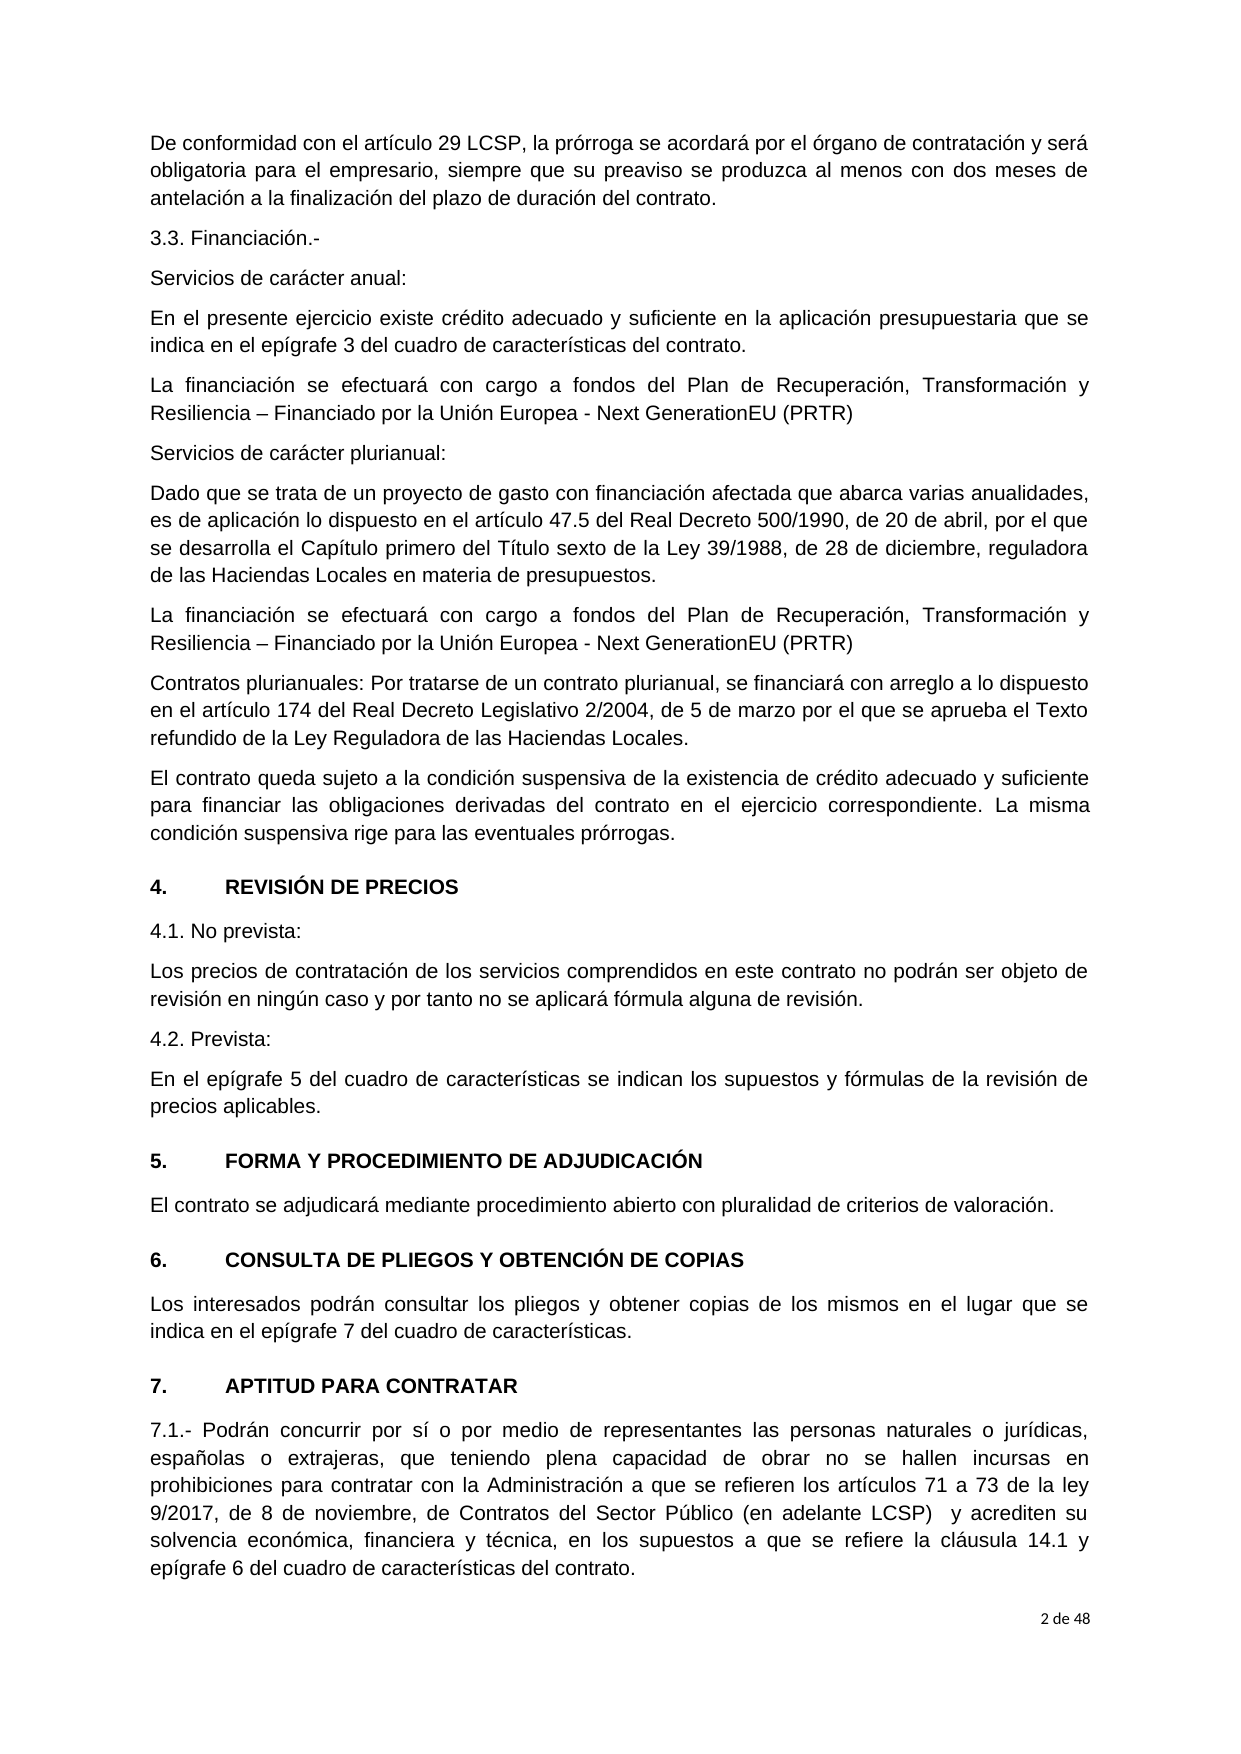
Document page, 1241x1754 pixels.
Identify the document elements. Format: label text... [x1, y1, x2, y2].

text Los precios de contratación de los servicios comprendidos en este contrato no podrán ser objeto de revisión en ningún caso y por tanto no se aplicará fórmula alguna de revisión. [150, 959, 1090, 1011]
text El contrato se adjudicará mediante procedimiento abierto con pluralidad de criterios de valoración. [150, 1193, 1090, 1217]
text 6. CONSULTA DE PLIEGOS Y OBTENCIÓN DE COPIAS [150, 1248, 1090, 1272]
text En el epígrafe 5 del cuadro de características se indican los supuestos y fórmulas de la revisión de precios aplicables. [150, 1067, 1090, 1118]
text Servicios de carácter plurianual: [150, 441, 1090, 464]
text La financiación se efectuará con cargo a fondos del Plan de Recuperación, Transformación y Resiliencia – Financiado por la Unión Europea - Next GenerationEU (PRTR) [150, 603, 1090, 654]
text 3.3. Financiación.- [150, 226, 1090, 249]
text 5. FORMA Y PROCEDIMIENTO DE ADJUDICACIÓN [150, 1149, 1090, 1173]
text El contrato queda sujeto a la condición suspensiva de la existencia de crédito adecuado y suficiente para financiar las obligaciones derivadas del contrato en el ejercicio correspondiente. La misma condición suspensiva rige para las eventuales prórrogas. [150, 766, 1090, 844]
text 4. REVISIÓN DE PRECIOS [150, 875, 1090, 899]
text 4.2. Prevista: [150, 1027, 1090, 1051]
text 7. APTITUD PARA CONTRATAR [150, 1374, 1090, 1398]
text 7.1.- Podrán concurrir por sí o por medio de representantes las personas naturales o jurídicas, españolas o extrajeras, que teniendo plena capacidad de obrar no se hallen incursas en prohibiciones para contratar con la Administración a que se refieren los artículos 71 a 73 de la ley 9/2017, de 8 de noviembre, de Contratos del Sector Público (en adelante LCSP) y acrediten su solvencia económica, financiera y técnica, en los supuestos a que se refiere la cláusula 14.1 y epígrafe 6 del cuadro de características del contrato. [150, 1418, 1090, 1579]
text Servicios de carácter anual: [150, 266, 1090, 289]
text Dado que se trata de un proyecto de gasto con financiación afectada que abarca varias anualidades, es de aplicación lo dispuesto en el artículo 47.5 del Real Decreto 500/1990, de 20 de abril, por el que se desarrolla el Capítulo primero del Título sexto de la Ley 39/1988, de 28 de diciembre, reguladora de las Haciendas Locales en materia de presupuestos. [150, 481, 1090, 587]
text En el presente ejercicio existe crédito adecuado y suficiente en la aplicación presupuestaria que se indica en el epígrafe 3 del cuadro de características del contrato. [150, 306, 1090, 357]
text La financiación se efectuará con cargo a fondos del Plan de Recuperación, Transformación y Resiliencia – Financiado por la Unión Europea - Next GenerationEU (PRTR) [150, 373, 1090, 424]
text Los interesados podrán consultar los pliegos y obtener copias de los mismos en el lugar que se indica en el epígrafe 7 del cuadro de características. [150, 1292, 1090, 1343]
text Contratos plurianuales: Por tratarse de un contrato plurianual, se financiará con arreglo a lo dispuesto en el artículo 174 del Real Decreto Legislativo 2/2004, de 5 de marzo por el que se aprueba el Texto refundido de la Ley Reguladora de las Haciendas Locales. [150, 671, 1090, 749]
text 4.1. No prevista: [150, 919, 1090, 943]
text De conformidad con el artículo 29 LCSP, la prórroga se acordará por el órgano de contratación y será obligatoria para el empresario, siempre que su preaviso se produzca al menos con dos meses de antelación a la finalización del plazo de duración del contrato. [150, 131, 1090, 209]
